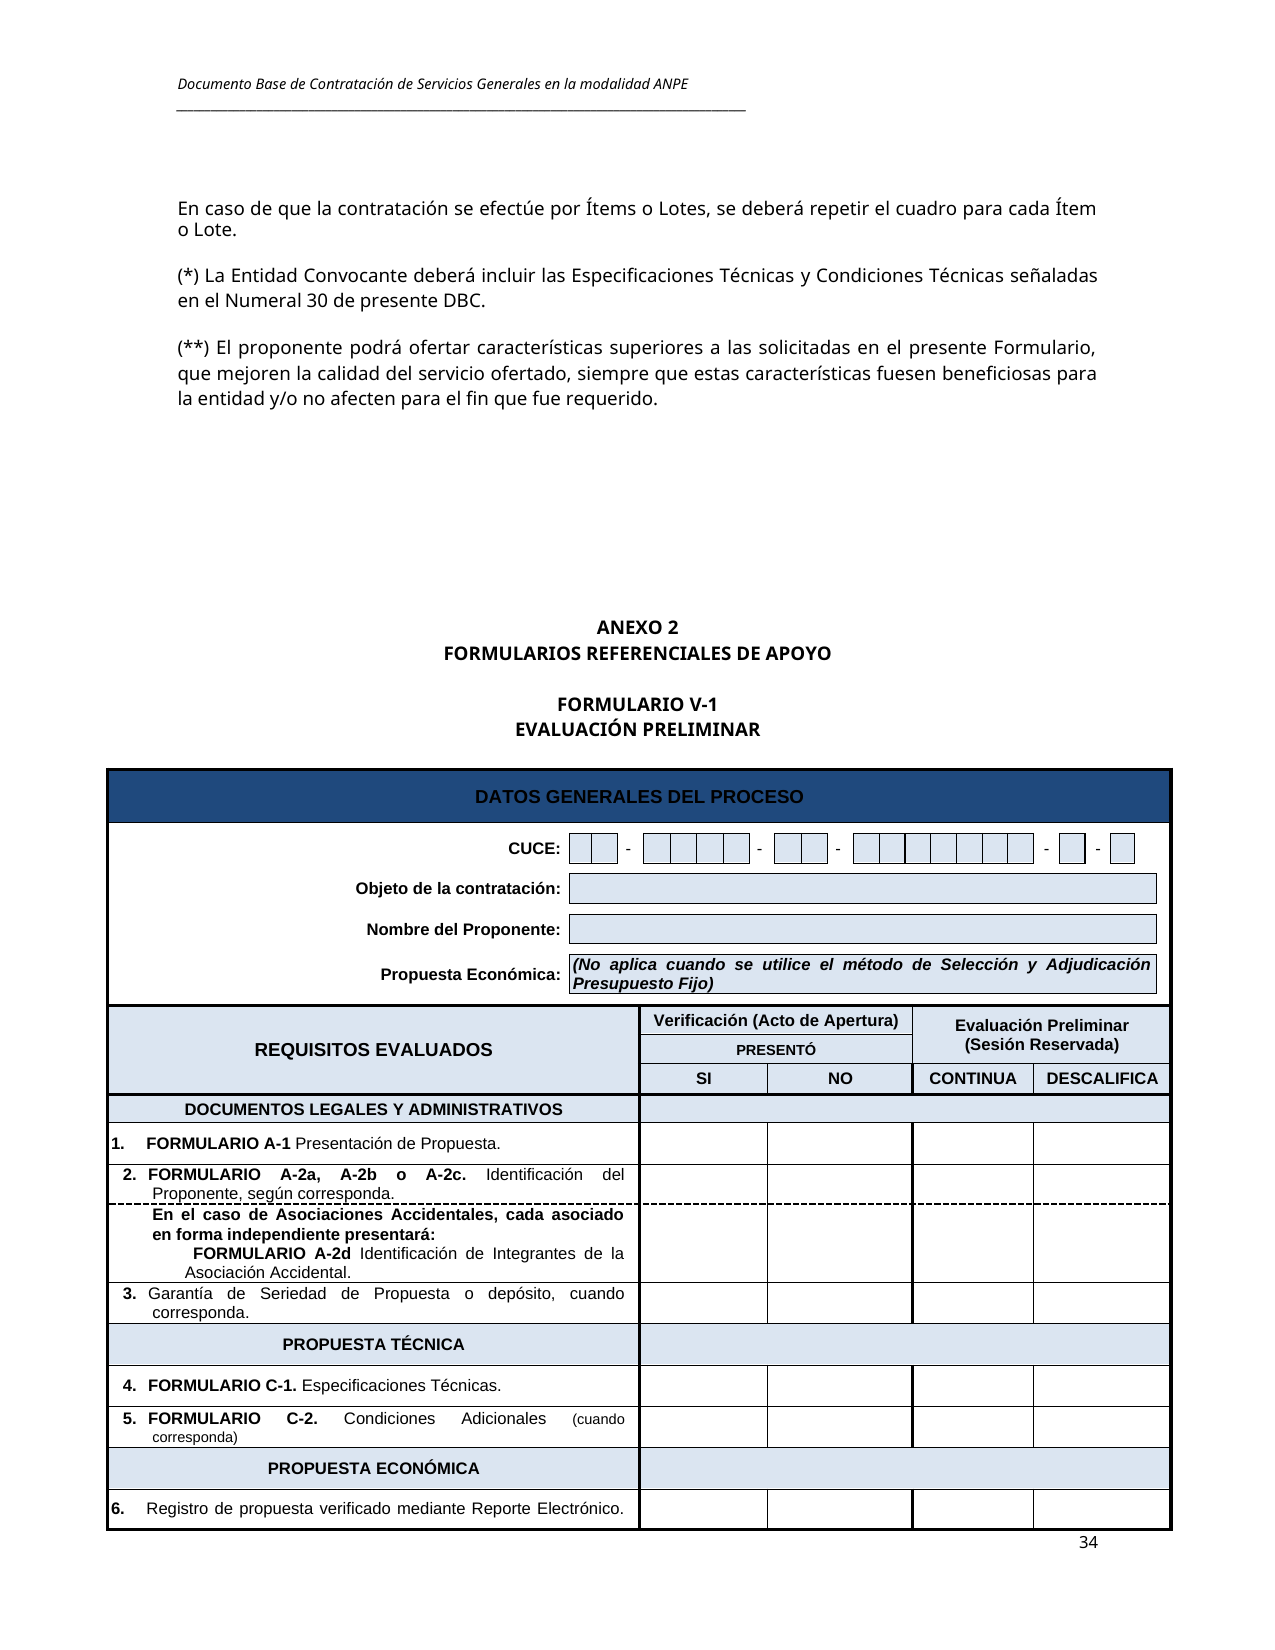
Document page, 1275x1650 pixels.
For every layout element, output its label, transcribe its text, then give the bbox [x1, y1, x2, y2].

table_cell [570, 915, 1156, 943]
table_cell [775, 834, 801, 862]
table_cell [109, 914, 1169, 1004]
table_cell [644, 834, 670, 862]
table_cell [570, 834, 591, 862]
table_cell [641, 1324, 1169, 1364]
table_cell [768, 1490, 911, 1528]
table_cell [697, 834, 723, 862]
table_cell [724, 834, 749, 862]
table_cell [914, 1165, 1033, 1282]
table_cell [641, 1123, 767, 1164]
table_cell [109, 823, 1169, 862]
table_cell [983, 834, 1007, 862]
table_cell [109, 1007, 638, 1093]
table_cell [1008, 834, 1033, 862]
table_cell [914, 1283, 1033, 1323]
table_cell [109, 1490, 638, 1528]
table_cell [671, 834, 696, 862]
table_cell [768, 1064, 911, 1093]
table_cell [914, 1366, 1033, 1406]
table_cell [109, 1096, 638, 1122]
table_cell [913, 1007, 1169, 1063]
text FORMULARIOS REFERENCIALES DE APOYO [177, 640, 1098, 665]
text (*) La Entidad Convocante deberá incluir las Especificaciones Técnicas y Condiciones Técnicas señaladas en el Numeral 30 de presente DBC. [177, 262, 1098, 313]
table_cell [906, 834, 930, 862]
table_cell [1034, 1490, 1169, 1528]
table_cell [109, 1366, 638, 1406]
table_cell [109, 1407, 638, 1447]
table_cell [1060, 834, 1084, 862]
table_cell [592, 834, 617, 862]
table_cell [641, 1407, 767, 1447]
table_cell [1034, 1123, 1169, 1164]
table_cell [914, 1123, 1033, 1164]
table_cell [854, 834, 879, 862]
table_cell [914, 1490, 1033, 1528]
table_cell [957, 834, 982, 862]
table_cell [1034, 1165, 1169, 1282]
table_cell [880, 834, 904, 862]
text En caso de que la contratación se efectúe por Ítems o Lotes, se deberá repetir el cuadro para cada Ítem o Lote. [177, 199, 1098, 240]
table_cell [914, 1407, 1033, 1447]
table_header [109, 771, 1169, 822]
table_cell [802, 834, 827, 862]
text EVALUACIÓN PRELIMINAR [177, 716, 1098, 742]
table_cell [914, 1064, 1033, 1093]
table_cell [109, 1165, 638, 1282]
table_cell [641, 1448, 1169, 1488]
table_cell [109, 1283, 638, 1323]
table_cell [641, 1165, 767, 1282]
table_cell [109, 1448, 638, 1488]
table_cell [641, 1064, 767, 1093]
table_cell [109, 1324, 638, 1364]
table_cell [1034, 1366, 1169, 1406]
text ANEXO 2 [177, 614, 1098, 640]
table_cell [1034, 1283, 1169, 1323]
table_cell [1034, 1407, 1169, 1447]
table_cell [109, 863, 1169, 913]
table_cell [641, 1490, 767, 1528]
text FORMULARIO V-1 [177, 691, 1098, 716]
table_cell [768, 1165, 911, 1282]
text (**) El proponente podrá ofertar características superiores a las solicitadas en el presente Formulario, que mejoren la calidad del servicio ofertado, siempre que estas características fuesen beneficiosas para la entidad y/o no afecten para el fin que fue requerido. [177, 334, 1098, 411]
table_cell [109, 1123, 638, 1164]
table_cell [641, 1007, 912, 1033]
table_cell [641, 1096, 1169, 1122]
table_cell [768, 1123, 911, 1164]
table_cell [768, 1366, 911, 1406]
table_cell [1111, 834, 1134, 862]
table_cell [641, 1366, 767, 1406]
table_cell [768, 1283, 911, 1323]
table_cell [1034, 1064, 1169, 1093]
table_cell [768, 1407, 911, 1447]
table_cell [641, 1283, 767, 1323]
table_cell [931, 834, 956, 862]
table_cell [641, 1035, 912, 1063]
